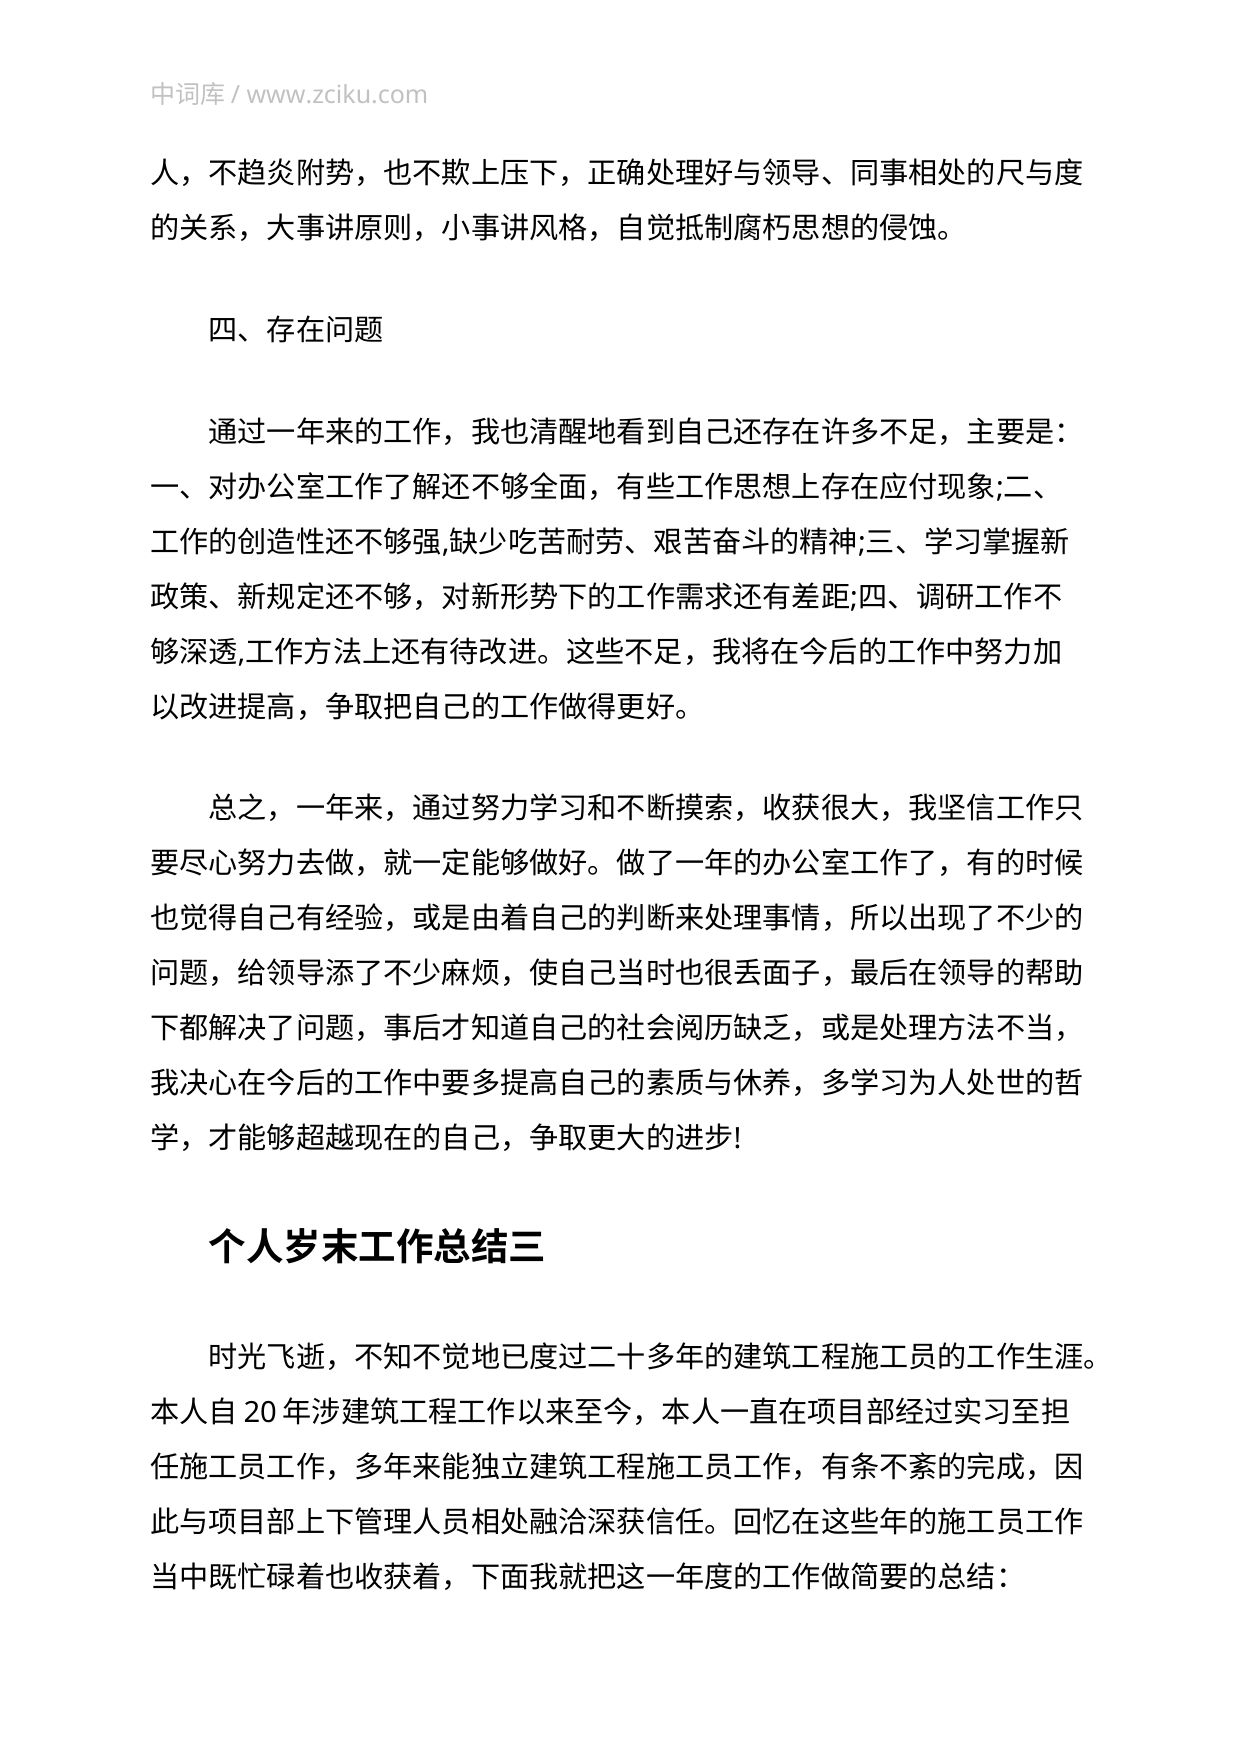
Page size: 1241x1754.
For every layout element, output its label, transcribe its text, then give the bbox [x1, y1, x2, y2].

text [150, 150, 1090, 247]
text 时光飞逝，不知不觉地已度过二十多年的建筑工程施工员的工作生涯。本人自20年涉建筑工程工作以来至今，本人一直在项目部经过实习至担任施工员工作，多年来能独立建筑工程施工员工作，有条不紊的完成，因此与项目部上下管理人员相处融洽深获信任。回忆在这些年的施工员工作当中既忙碌着也收获着，下面我就把这一年度的工作做简要的总结： [150, 1334, 1090, 1596]
text 四、存在问题 [150, 307, 1090, 349]
text 个人岁末工作总结三 [150, 1216, 1090, 1271]
text 通过一年来的工作，我也清醒地看到自己还存在许多不足，主要是：一、对办公室工作了解还不够全面，有些工作思想上存在应付现象;二、工作的创造性还不够强,缺少吃苦耐劳、艰苦奋斗的精神;三、学习掌握新政策、新规定还不够，对新形势下的工作需求还有差距;四、调研工作不够深透,工作方法上还有待改进。这些不足，我将在今后的工作中努力加以改进提高，争取把自己的工作做得更好。 [150, 408, 1090, 726]
text 总之，一年来，通过努力学习和不断摸索，收获很大，我坚信工作只要尽心努力去做，就一定能够做好。做了一年的办公室工作了，有的时候也觉得自己有经验，或是由着自己的判断来处理事情，所以出现了不少的问题，给领导添了不少麻烦，使自己当时也很丢面子，最后在领导的帮助下都解决了问题，事后才知道自己的社会阅历缺乏，或是处理方法不当，我决心在今后的工作中要多提高自己的素质与休养，多学习为人处世的哲学，才能够超越现在的自己，争取更大的进步! [150, 785, 1090, 1157]
